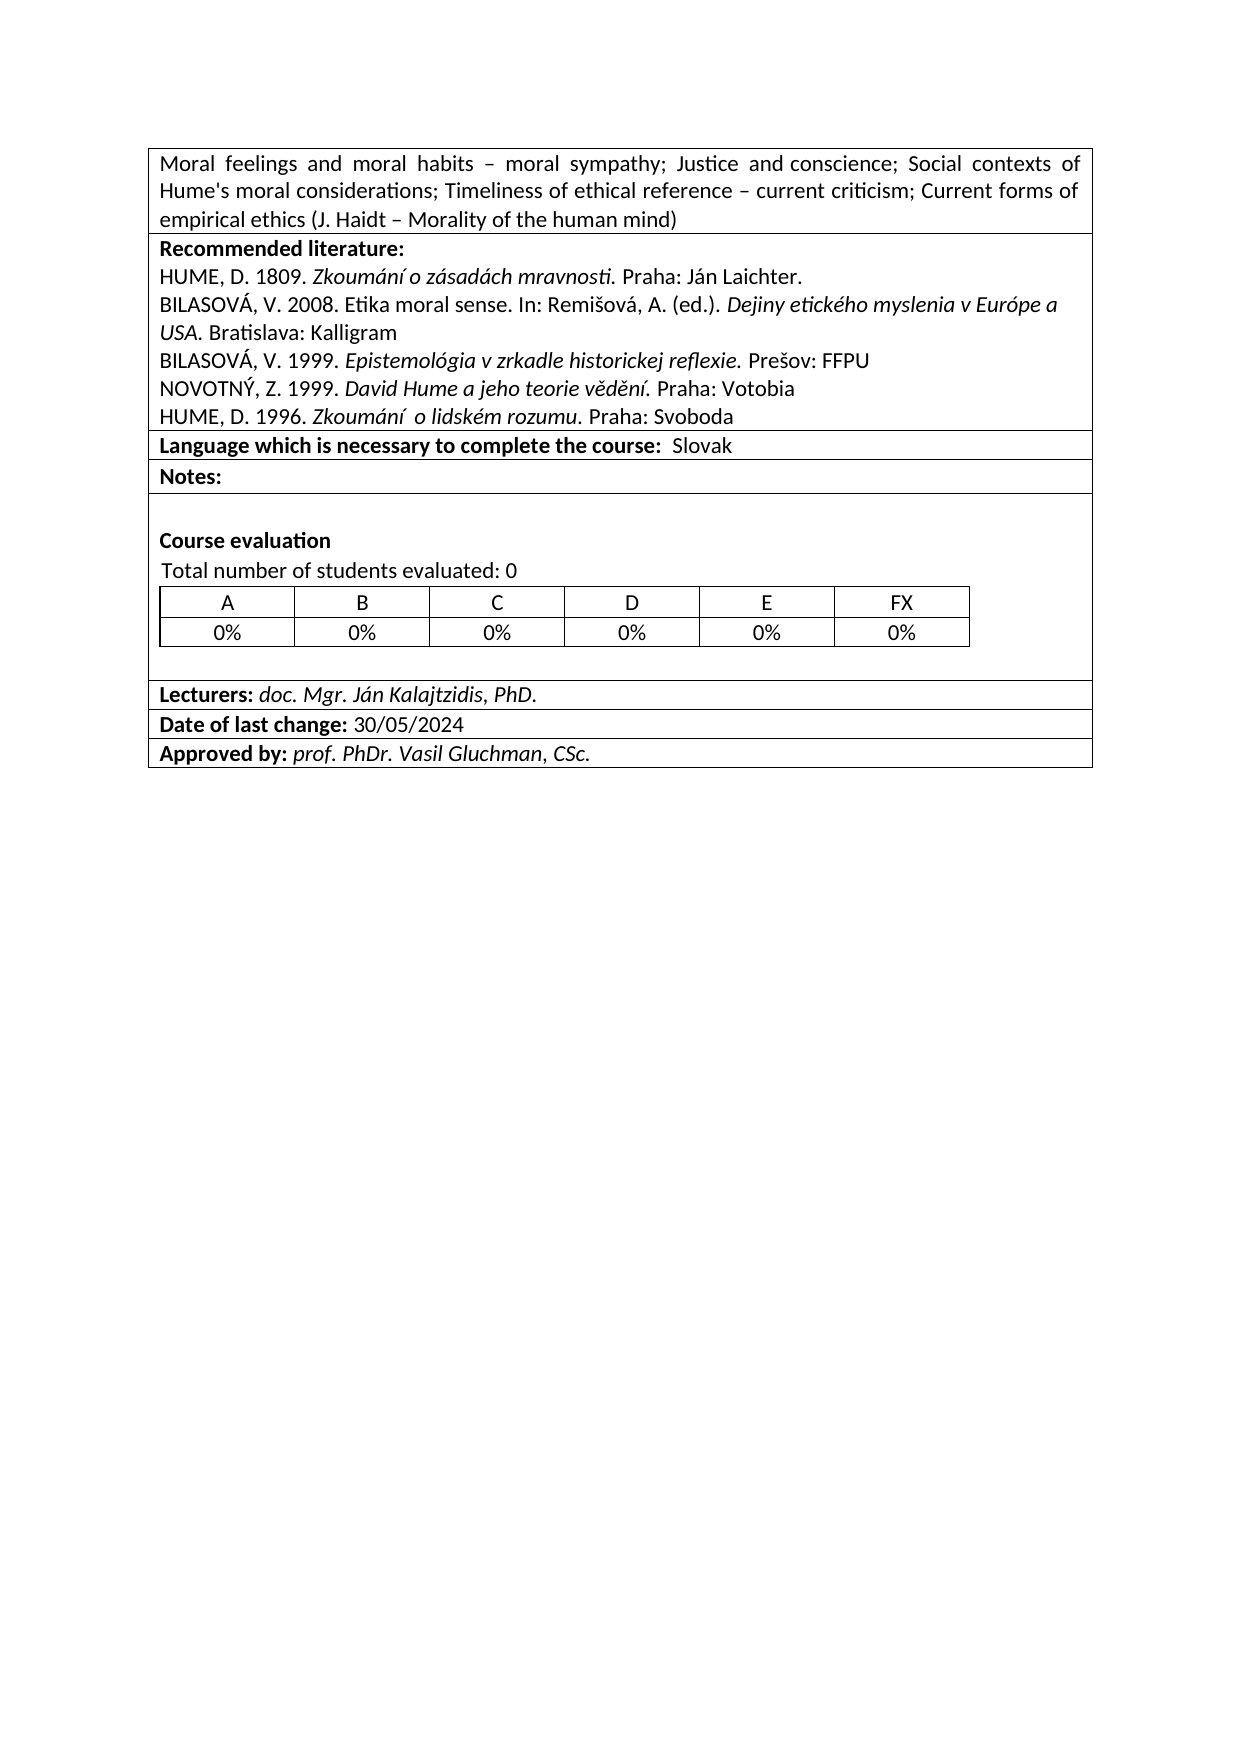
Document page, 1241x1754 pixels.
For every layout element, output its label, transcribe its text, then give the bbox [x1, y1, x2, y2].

table_cell Course evaluation [149, 494, 1092, 679]
table_cell Lecturers: doc. Mgr. Ján Kalajtzidis, PhD. [149, 681, 1092, 709]
table_cell Recommended literature: HUME, D. 1809. Zkoumání o zásadách mravnosti. Praha: Ján Laichter. BILASOVÁ, V. 2008. Etika moral sense. In: Remišová, A. (ed.). Dejiny etického myslenia v Európe a USA. Bratislava: Kalligram BILASOVÁ, V. 1999. Epistemológia v zrkadle historickej reflexie. Prešov: FFPU NOVOTNÝ, Z. 1999. David Hume a jeho teorie vědění. Praha: Votobia HUME, D. 1996. Zkoumání o lidském rozumu. Praha: Svoboda [149, 234, 1092, 430]
table_cell Date of last change: 30/05/2024 [149, 710, 1092, 738]
table_cell Language which is necessary to complete the course: Slovak [149, 431, 1092, 459]
table_cell Approved by: prof. PhDr. Vasil Gluchman, CSc. [149, 739, 1092, 767]
table_cell Notes: [149, 460, 1092, 493]
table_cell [149, 149, 1092, 233]
